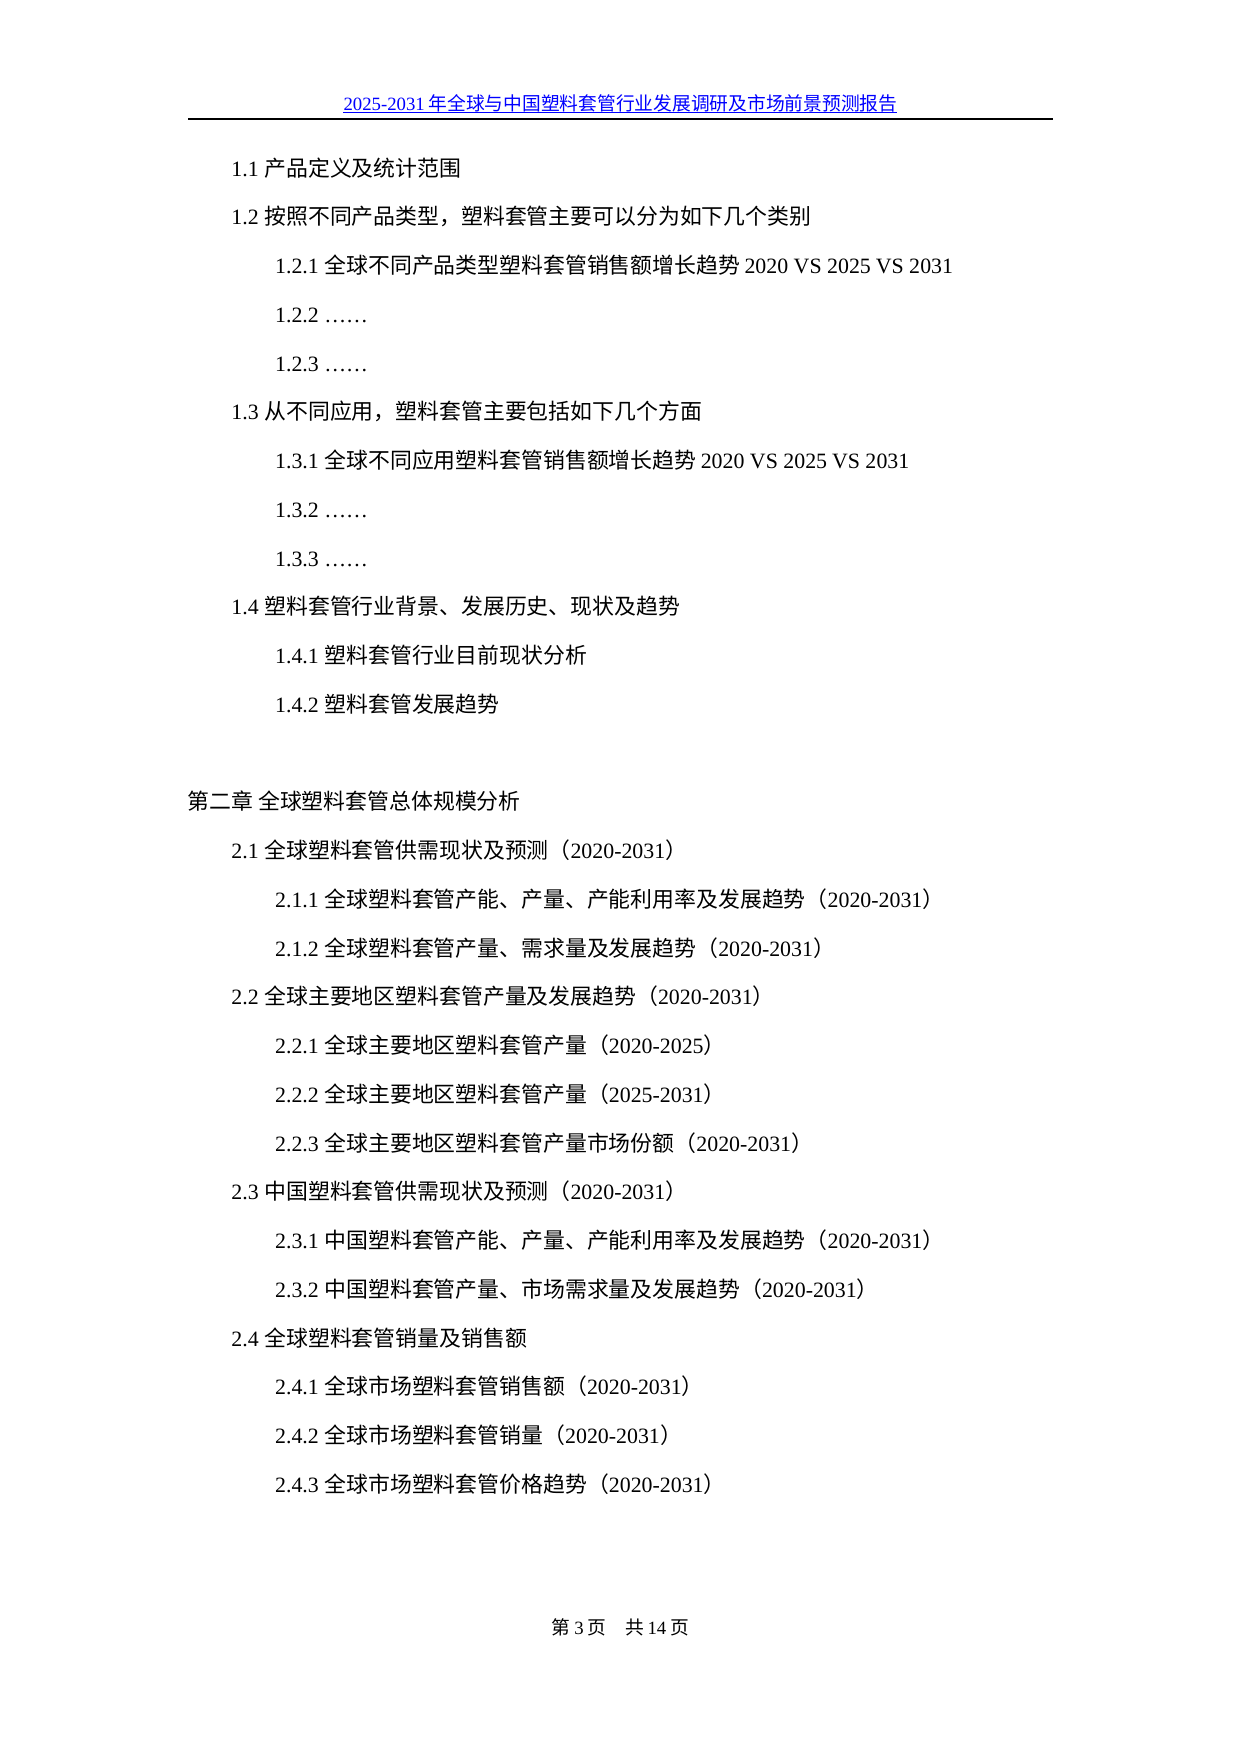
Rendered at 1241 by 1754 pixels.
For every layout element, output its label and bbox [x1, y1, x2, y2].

text [187, 150, 1053, 1499]
